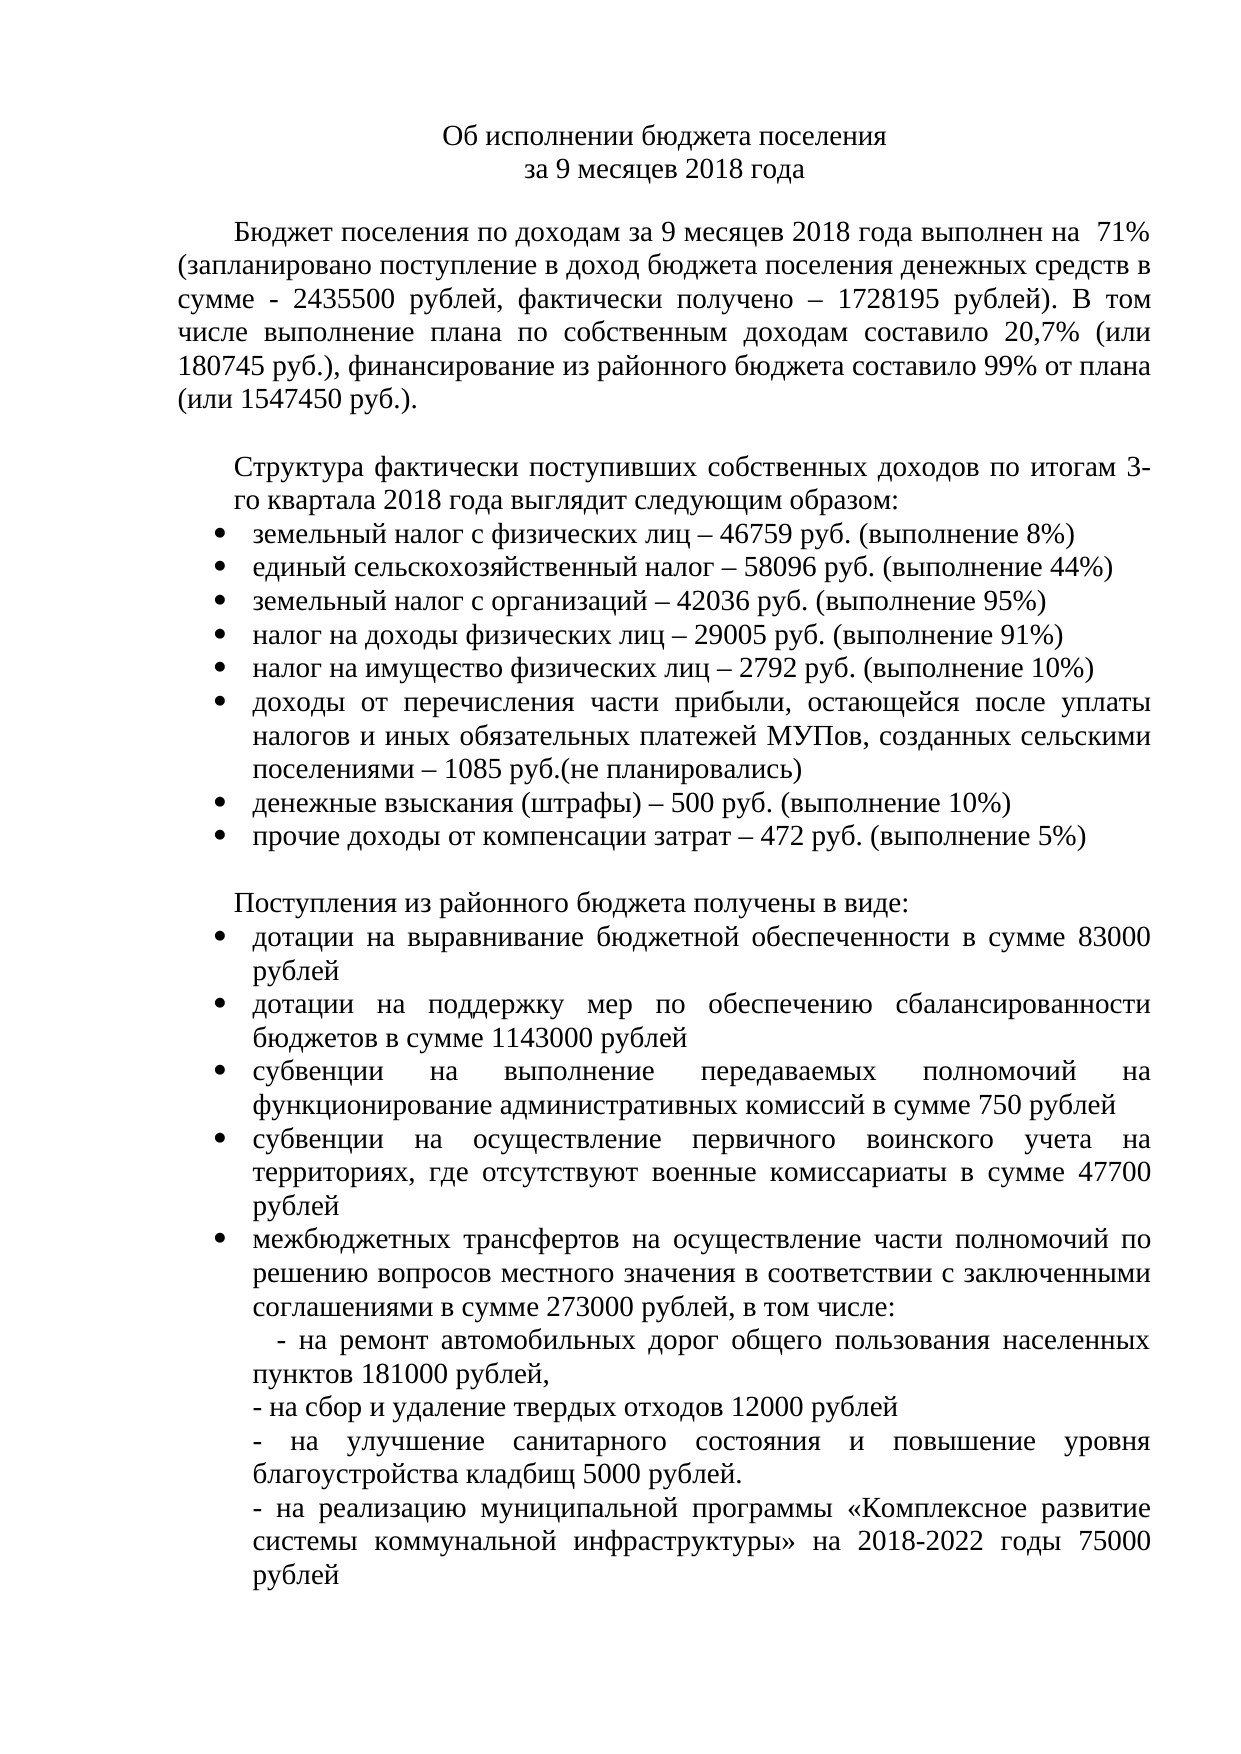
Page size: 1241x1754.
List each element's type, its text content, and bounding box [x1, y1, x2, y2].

list субвенции на осуществление первичного воинского учета на территориях, где отсутствуют военные комиссариаты в сумме 47700 рублей [215, 1121, 1152, 1221]
list земельный налог с организаций – 42036 руб. (выполнение 95%) [215, 583, 1152, 617]
text за 9 месяцев 2018 года [177, 152, 1152, 185]
list доходы от перечисления части прибыли, остающейся после уплаты налогов и иных обязательных платежей МУПов, созданных сельскими поселениями – 1085 руб.(не планировались) [215, 684, 1152, 785]
text Поступления из районного бюджета получены в виде: [177, 886, 1152, 919]
text - на реализацию муниципальной программы «Комплексное развитие системы коммунальной инфраструктуры» на 2018-2022 годы 75000 рублей [252, 1490, 1152, 1591]
text - на ремонт автомобильных дорог общего пользования населенных пунктов 181000 рублей, [215, 1322, 1152, 1389]
text Бюджет поселения по доходам за 9 месяцев 2018 года выполнен на 71% (запланировано поступление в доход бюджета поселения денежных средств в сумме - 2435500 рублей, фактически получено – 1728195 рублей). В том числе выполнение плана по собственным доходам составило 20,7% (или 180745 руб.), финансирование из районного бюджета составило 99% от плана (или 1547450 руб.). [177, 214, 1152, 415]
list денежные взыскания (штрафы) – 500 руб. (выполнение 10%) [215, 785, 1152, 818]
list единый сельскохозяйственный налог – 58096 руб. (выполнение 44%) [215, 549, 1152, 583]
list налог на доходы физических лиц – 29005 руб. (выполнение 91%) [215, 617, 1152, 650]
list дотации на поддержку мер по обеспечению сбалансированности бюджетов в сумме 1143000 рублей [215, 986, 1152, 1053]
list дотации на выравнивание бюджетной обеспеченности в сумме 83000 рублей [215, 919, 1152, 986]
list земельный налог с физических лиц – 46759 руб. (выполнение 8%) [215, 516, 1152, 549]
list межбюджетных трансфертов на осуществление части полномочий по решению вопросов местного значения в соответствии с заключенными соглашениями в сумме 273000 рублей, в том числе: [215, 1221, 1152, 1322]
text Структура фактически поступивших собственных доходов по итогам 3-го квартала 2018 года выглядит следующим образом: [233, 449, 1152, 516]
list субвенции на выполнение передаваемых полномочий на функционирование административных комиссий в сумме 750 рублей [215, 1053, 1152, 1121]
list прочие доходы от компенсации затрат – 472 руб. (выполнение 5%) [215, 818, 1152, 852]
text Об исполнении бюджета поселения [177, 118, 1152, 152]
list налог на имущество физических лиц – 2792 руб. (выполнение 10%) [215, 650, 1152, 684]
text - на сбор и удаление твердых отходов 12000 рублей [252, 1389, 1152, 1423]
text - на улучшение санитарного состояния и повышение уровня благоустройства кладбищ 5000 рублей. [252, 1423, 1152, 1490]
